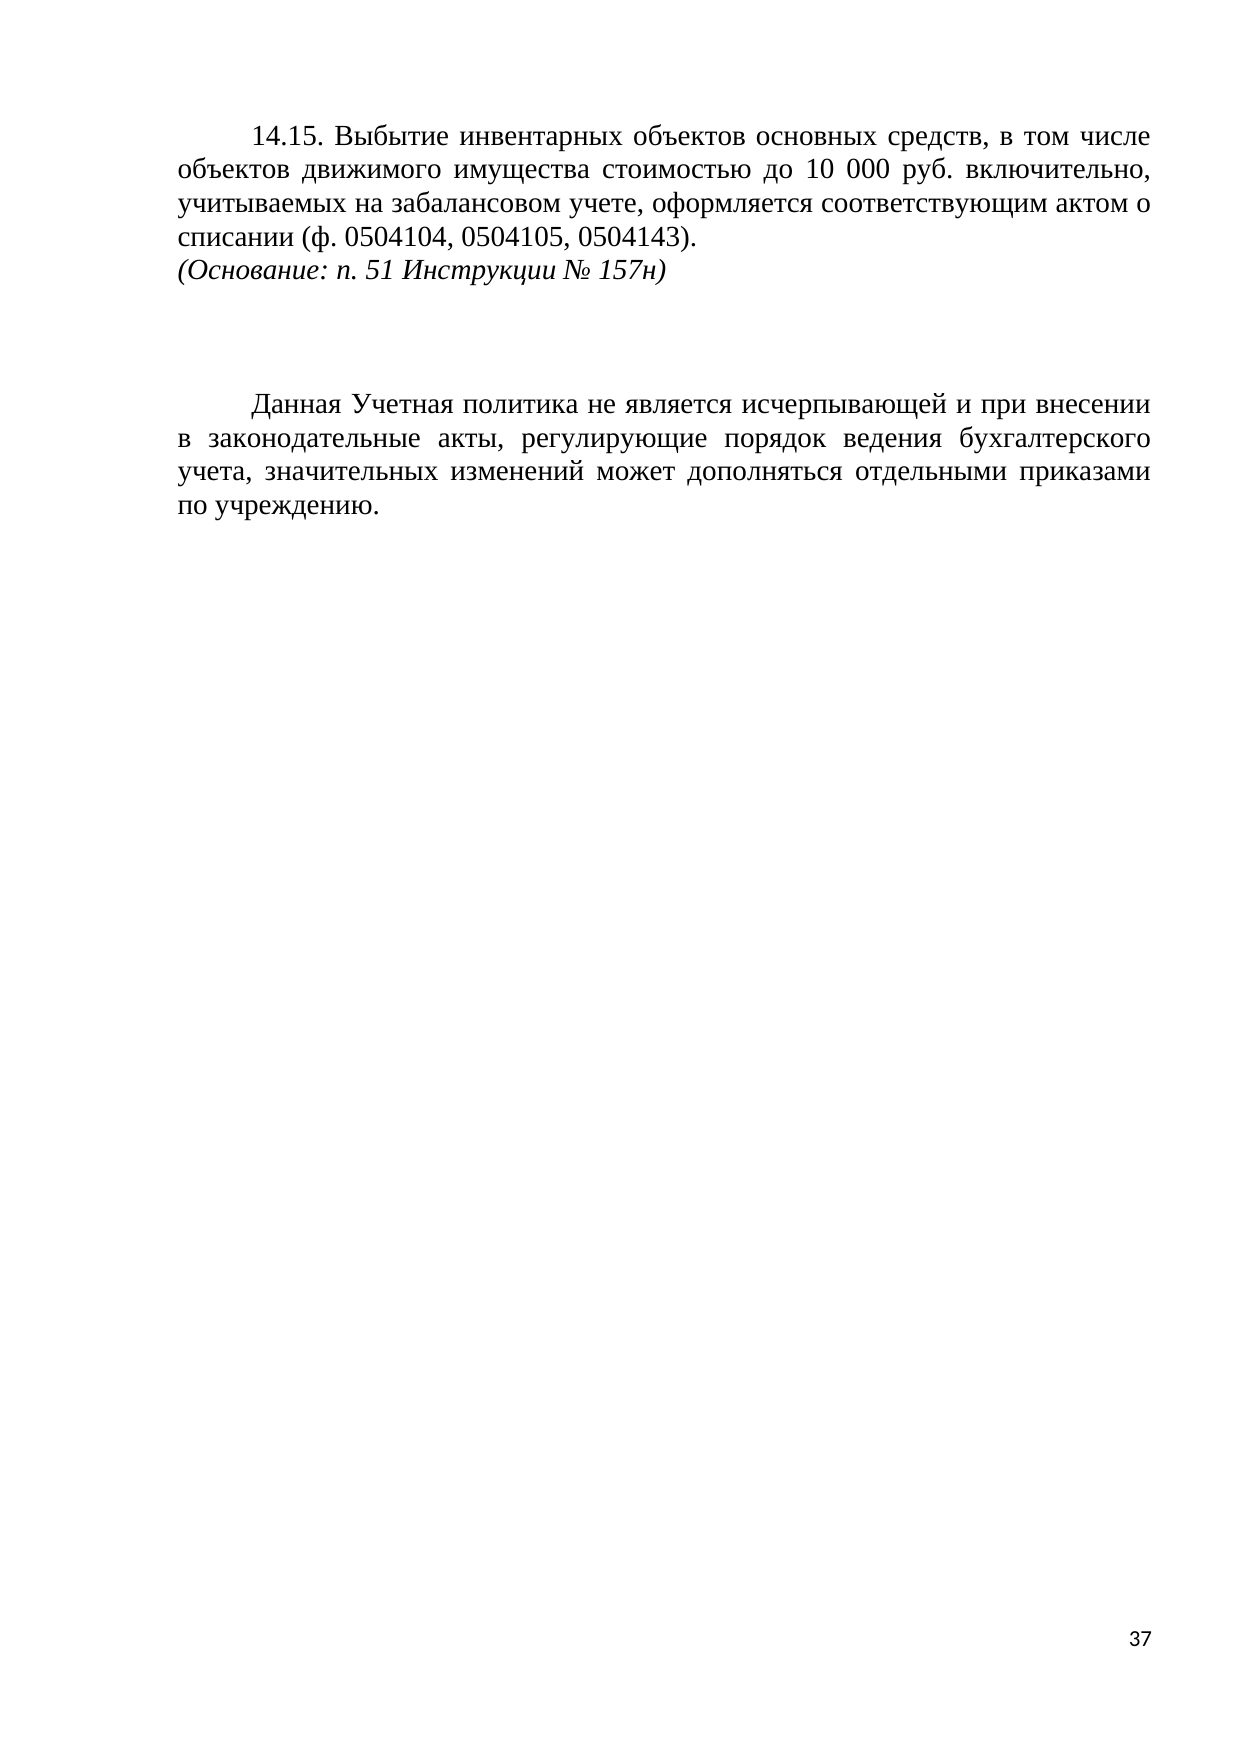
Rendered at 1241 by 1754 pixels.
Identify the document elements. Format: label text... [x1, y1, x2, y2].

text 14.15. Выбытие инвентарных объектов основных средств, в том числе объектов движимого имущества стоимостью до 10 000 руб. включительно, учитываемых на забалансовом учете, оформляется соответствующим актом о списании (ф. 0504104, 0504105, 0504143). [177, 118, 1152, 252]
text (Основание: п. 51 Инструкции № 157н) [177, 252, 1152, 286]
text Данная Учетная политика не является исчерпывающей и при внесении в законодательные акты, регулирующие порядок ведения бухгалтерского учета, значительных изменений может дополняться отдельными приказами по учреждению. [177, 386, 1152, 521]
